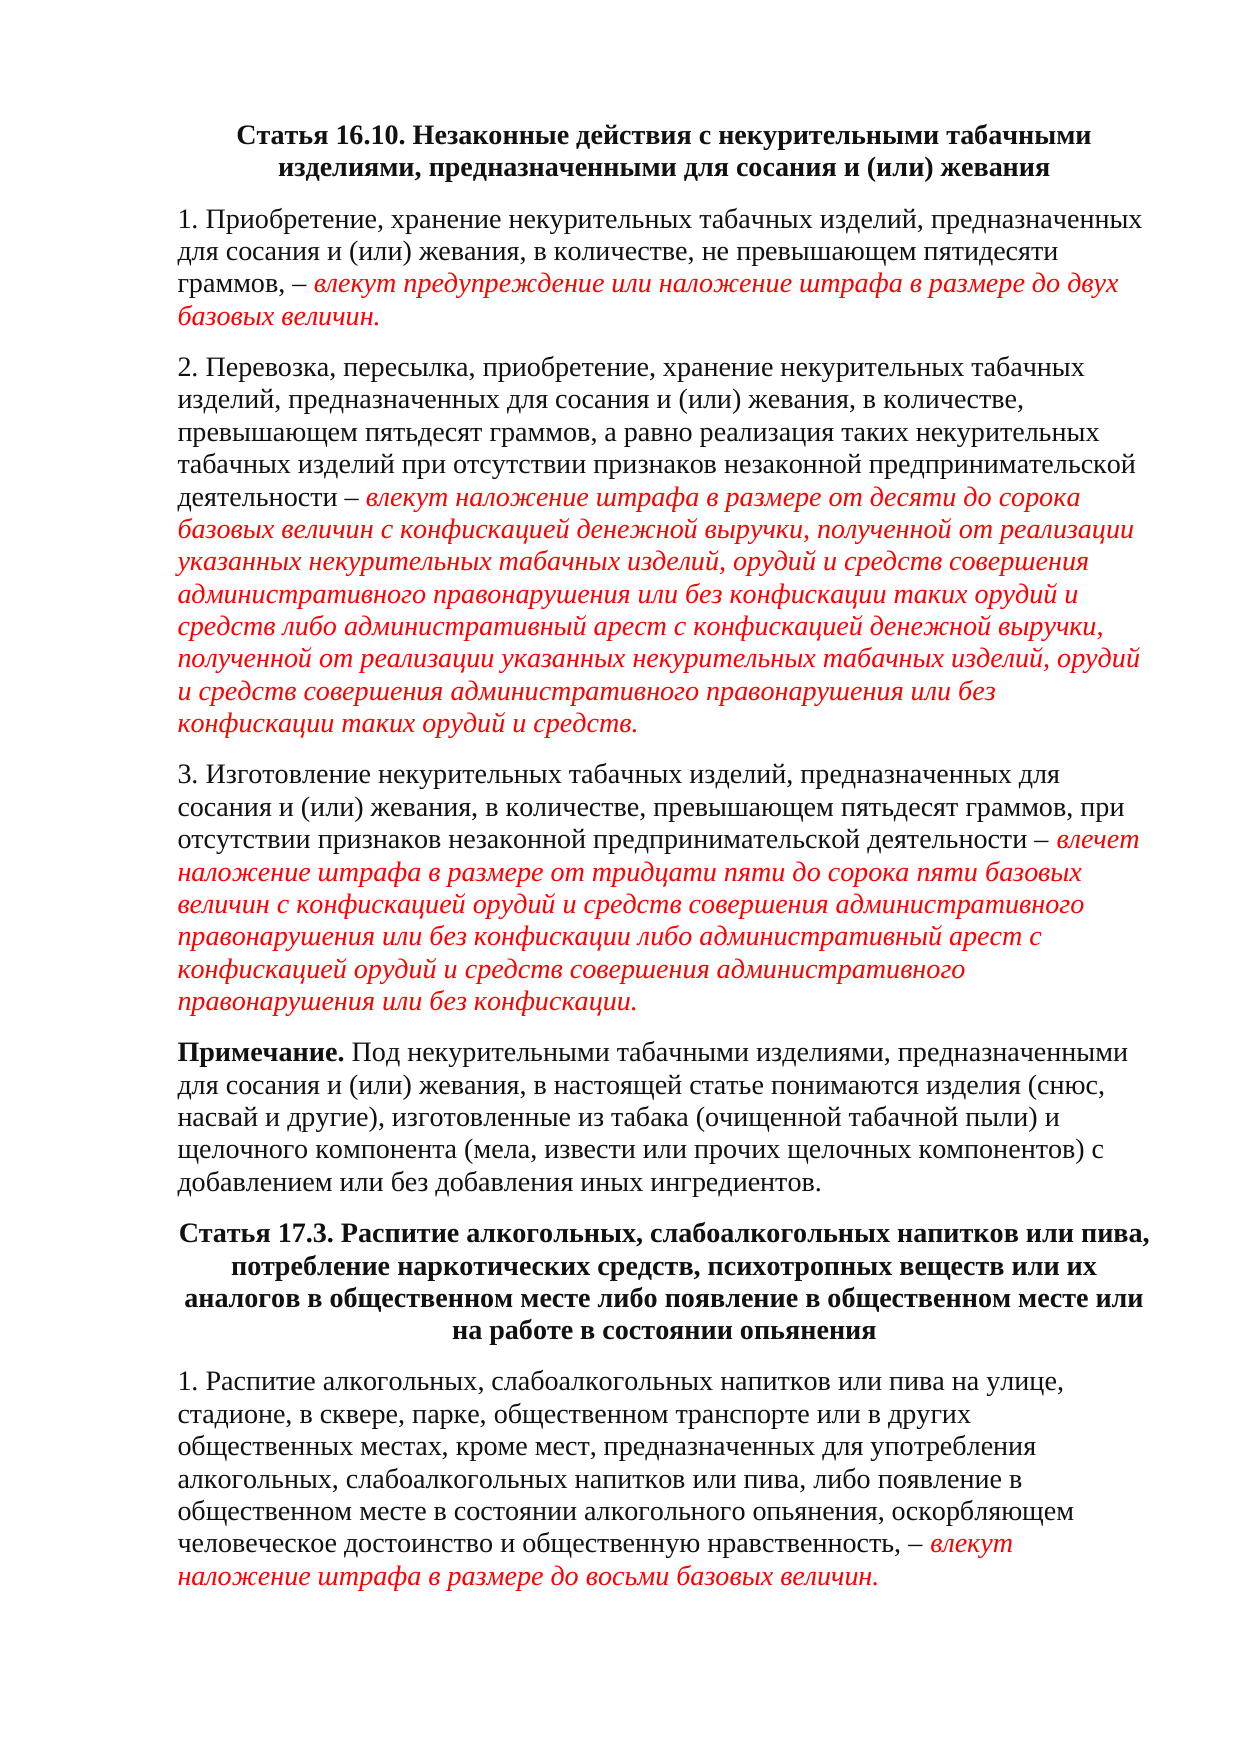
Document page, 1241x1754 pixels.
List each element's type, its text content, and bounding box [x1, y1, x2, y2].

text Статья 16.10. Незаконные действия с некурительными табачными изделиями, предназначенными для сосания и (или) жевания [177, 118, 1152, 183]
text 2. Перевозка, пересылка, приобретение, хранение некурительных табачных изделий, предназначенных для сосания и (или) жевания, в количестве, превышающем пятьдесят граммов, а равно реализация таких некурительных табачных изделий при отсутствии признаков незаконной предпринимательской деятельности – влекут наложение штрафа в размере от десяти до сорока базовых величин с конфискацией денежной выручки, полученной от реализации указанных некурительных табачных изделий, орудий и средств совершения административного правонарушения или без конфискации таких орудий и средств либо административный арест с конфискацией денежной выручки, полученной от реализации указанных некурительных табачных изделий, орудий и средств совершения административного правонарушения или без конфискации таких орудий и средств. [177, 350, 1152, 739]
text 3. Изготовление некурительных табачных изделий, предназначенных для сосания и (или) жевания, в количестве, превышающем пятьдесят граммов, при отсутствии признаков незаконной предпринимательской деятельности – влечет наложение штрафа в размере от тридцати пяти до сорока пяти базовых величин с конфискацией орудий и средств совершения административного правонарушения или без конфискации либо административный арест с конфискацией орудий и средств совершения административного правонарушения или без конфискации. [177, 757, 1152, 1017]
text Статья 17.3. Распитие алкогольных, слабоалкогольных напитков или пива, потребление наркотических средств, психотропных веществ или их аналогов в общественном месте либо появление в общественном месте или на работе в состоянии опьянения [177, 1216, 1152, 1346]
text Примечание. Под некурительными табачными изделиями, предназначенными для сосания и (или) жевания, в настоящей статье понимаются изделия (снюс, насвай и другие), изготовленные из табака (очищенной табачной пыли) и щелочного компонента (мела, извести или прочих щелочных компонентов) с добавлением или без добавления иных ингредиентов. [177, 1035, 1152, 1197]
text 1. Приобретение, хранение некурительных табачных изделий, предназначенных для сосания и (или) жевания, в количестве, не превышающем пятидесяти граммов, – влекут предупреждение или наложение штрафа в размере до двух базовых величин. [177, 202, 1152, 331]
text 1. Распитие алкогольных, слабоалкогольных напитков или пива на улице, стадионе, в сквере, парке, общественном транспорте или в других общественных местах, кроме мест, предназначенных для употребления алкогольных, слабоалкогольных напитков или пива, либо появление в общественном месте в состоянии алкогольного опьянения, оскорбляющем человеческое достоинство и общественную нравственность, – влекут наложение штрафа в размере до восьми базовых величин. [177, 1364, 1152, 1591]
